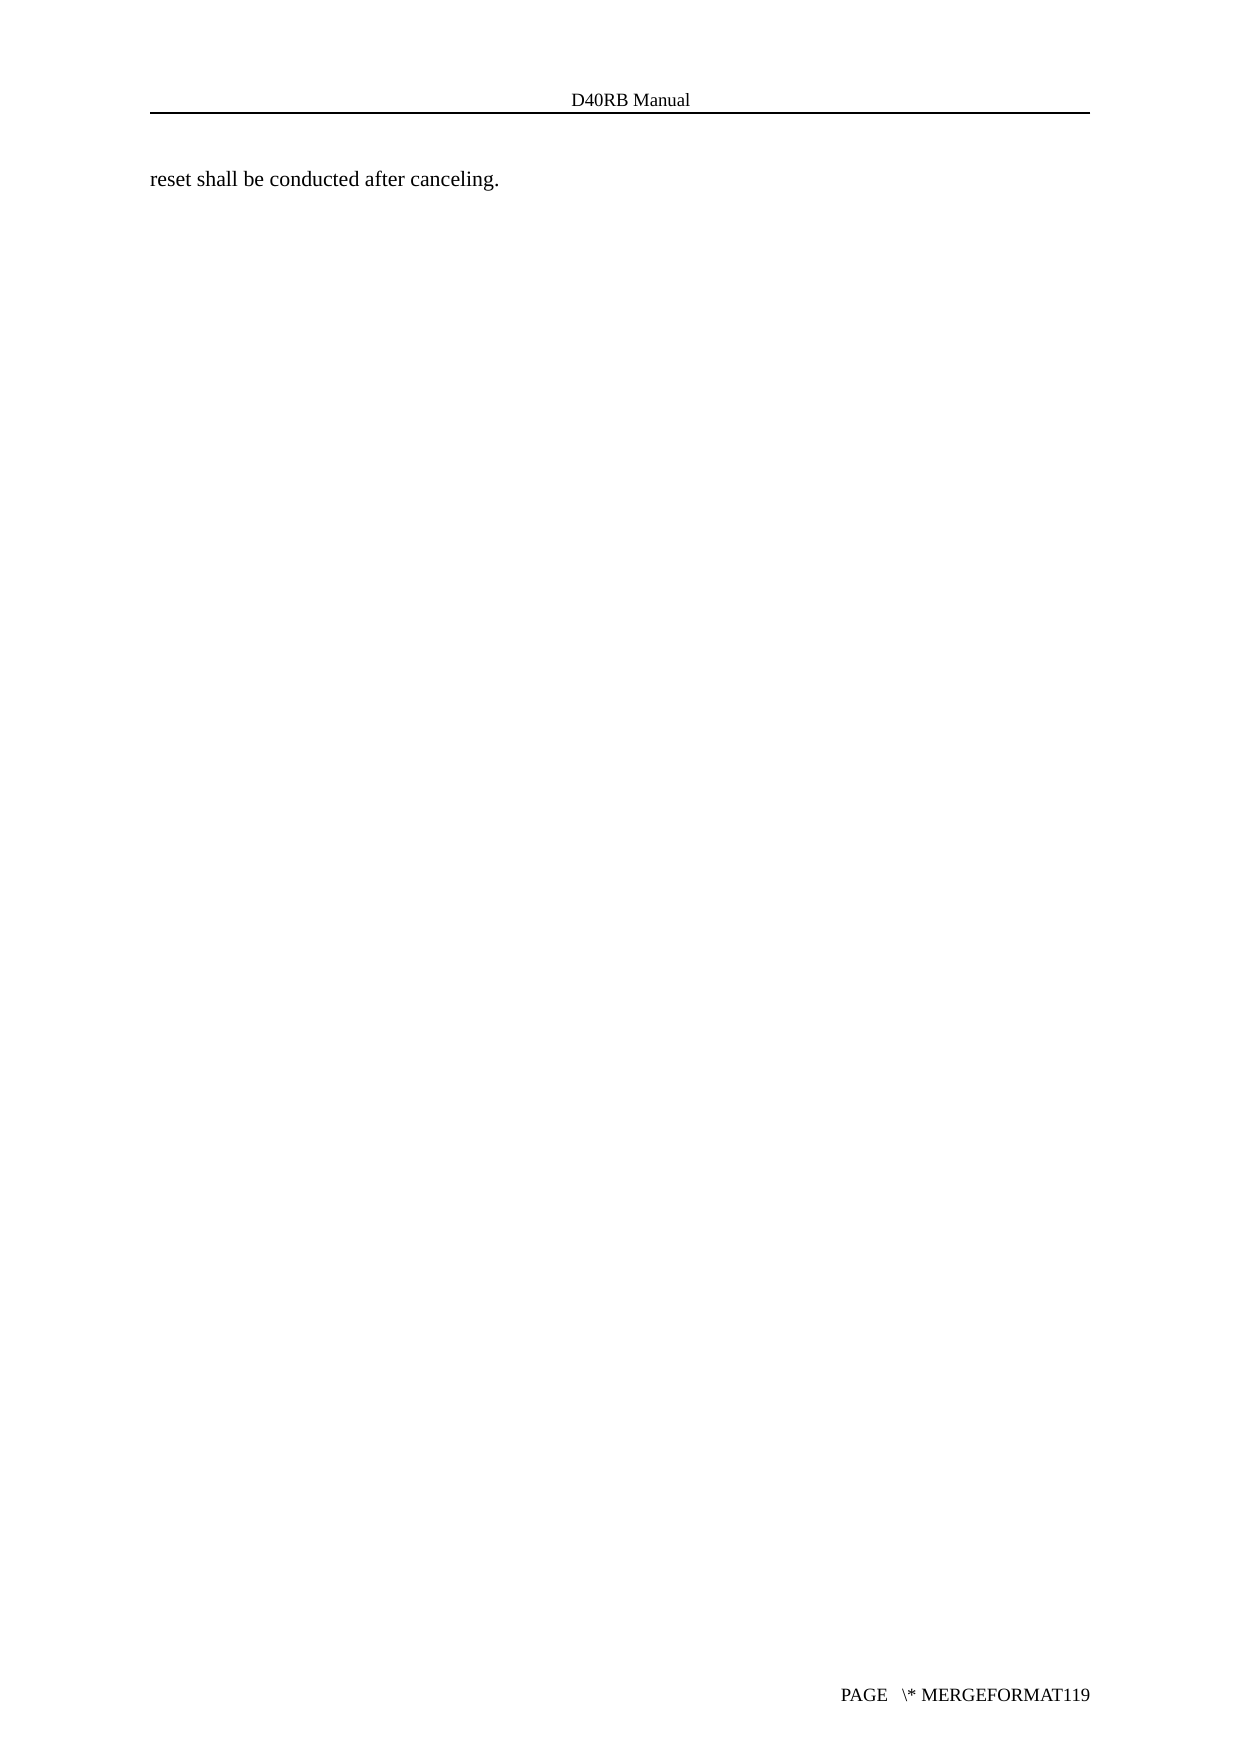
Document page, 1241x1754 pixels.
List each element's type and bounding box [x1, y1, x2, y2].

text [150, 162, 1090, 194]
